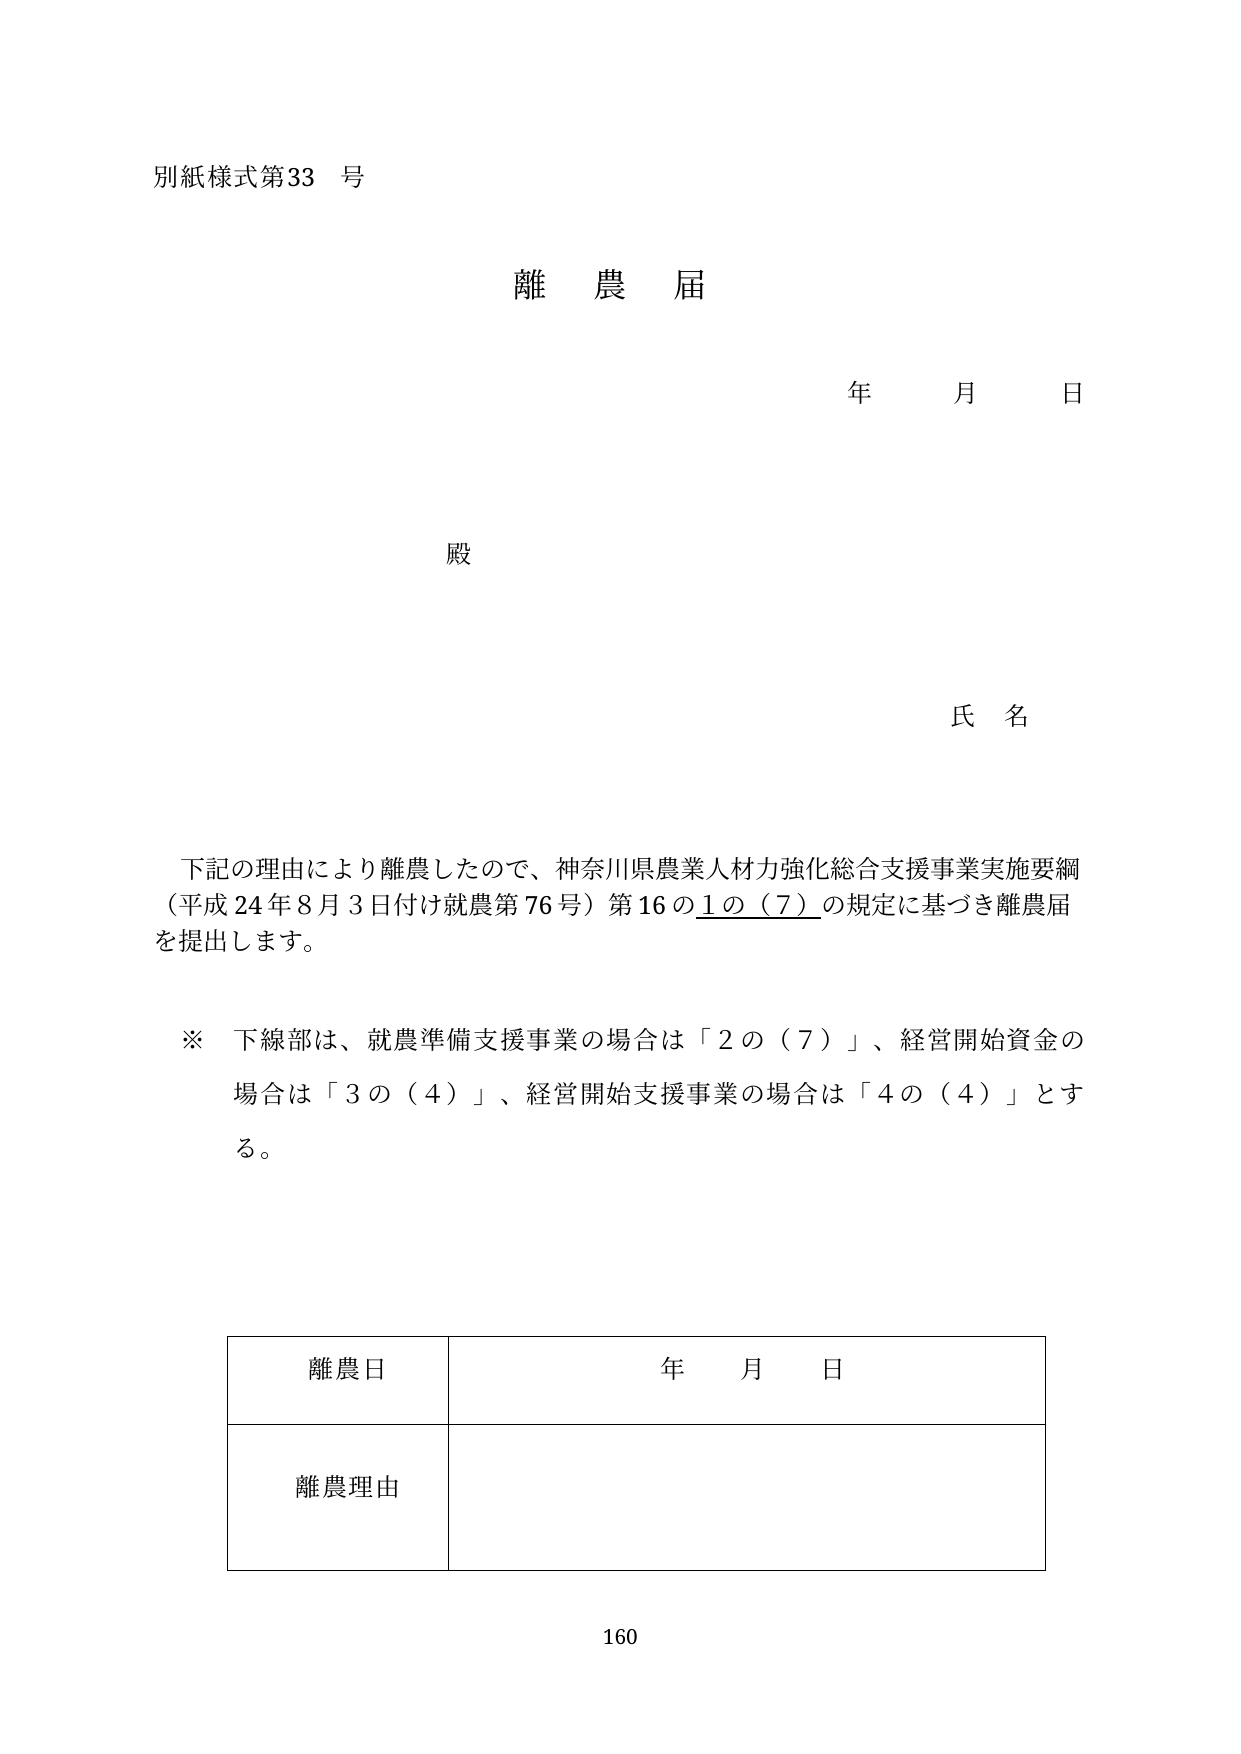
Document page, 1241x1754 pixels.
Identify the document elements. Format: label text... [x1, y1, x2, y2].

text 氏 名 [175, 688, 1031, 742]
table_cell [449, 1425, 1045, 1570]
text 下記の理由により離農したので、神奈川県農業人材力強化総合支援事業実施要綱（平成24年８月３日付け就農第76号）第16の１の（７）の規定に基づき離農届を提出します。 [153, 850, 1087, 958]
text 別紙様式第33号 [153, 148, 1087, 202]
text 殿 [175, 526, 1087, 580]
text ※ 下線部は、就農準備支援事業の場合は「２の（７）」、経営開始資金の場合は「３の（４）」、経営開始支援事業の場合は「４の（４）」とする。 [153, 1012, 1087, 1174]
text 離 農 届 [153, 256, 1087, 310]
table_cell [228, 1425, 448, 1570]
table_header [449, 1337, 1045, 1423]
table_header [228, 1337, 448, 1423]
text 年 月 日 [153, 364, 1087, 418]
